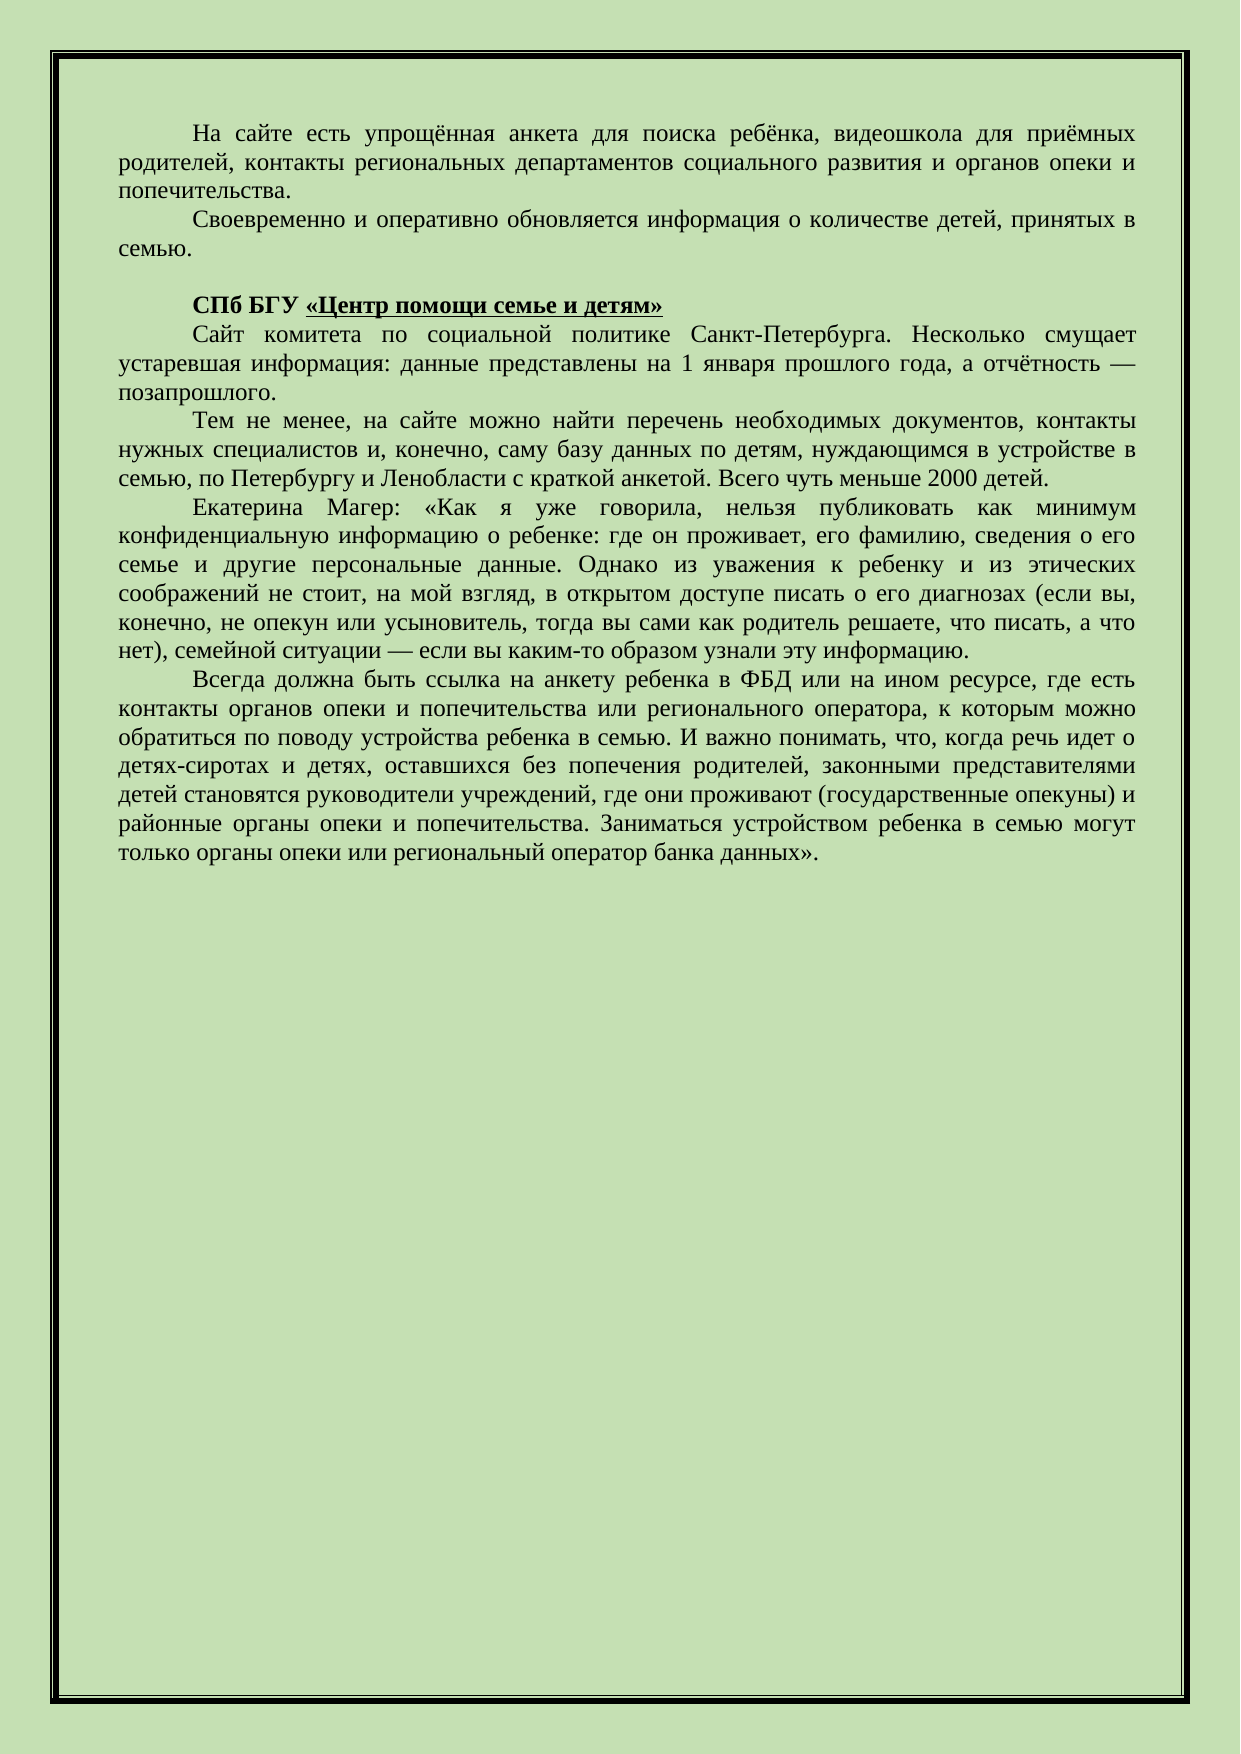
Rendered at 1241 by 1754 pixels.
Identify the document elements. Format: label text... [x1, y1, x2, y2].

text На сайте есть упрощённая анкета для поиска ребёнка, видеошкола для приёмных родителей, контакты региональных департаментов социального развития и органов опеки и попечительства. [118, 118, 1137, 204]
text Екатерина Магер: «Как я уже говорила, нельзя публиковать как минимум конфиденциальную информацию о ребенке: где он проживает, его фамилию, сведения о его семье и другие персональные данные. Однако из уважения к ребенку и из этических соображений не стоит, на мой взгляд, в открытом доступе писать о его диагнозах (если вы, конечно, не опекун или усыновитель, тогда вы сами как родитель решаете, что писать, а что нет), семейной ситуации — если вы каким-то образом узнали эту информацию. [118, 492, 1137, 664]
text Всегда должна быть ссылка на анкету ребенка в ФБД или на ином ресурсе, где есть контакты органов опеки и попечительства или регионального оператора, к которым можно обратиться по поводу устройства ребенка в семью. И важно понимать, что, когда речь идет о детях-сиротах и детях, оставшихся без попечения родителей, законными представителями детей становятся руководители учреждений, где они проживают (государственные опекуны) и районные органы опеки и попечительства. Заниматься устройством ребенка в семью могут только органы опеки или региональный оператор банка данных». [118, 664, 1137, 866]
text Тем не менее, на сайте можно найти перечень необходимых документов, контакты нужных специалистов и, конечно, саму базу данных по детям, нуждающимся в устройстве в семью, по Петербургу и Ленобласти с краткой анкетой. Всего чуть меньше 2000 детей. [118, 406, 1137, 492]
text Своевременно и оперативно обновляется информация о количестве детей, принятых в семью. [118, 204, 1137, 262]
text СПб БГУ «Центр помощи семье и детям» [118, 291, 1137, 319]
text Сайт комитета по социальной политике Санкт-Петербурга. Несколько смущает устаревшая информация: данные представлены на 1 января прошлого года, а отчётность — позапрошлого. [118, 319, 1137, 406]
